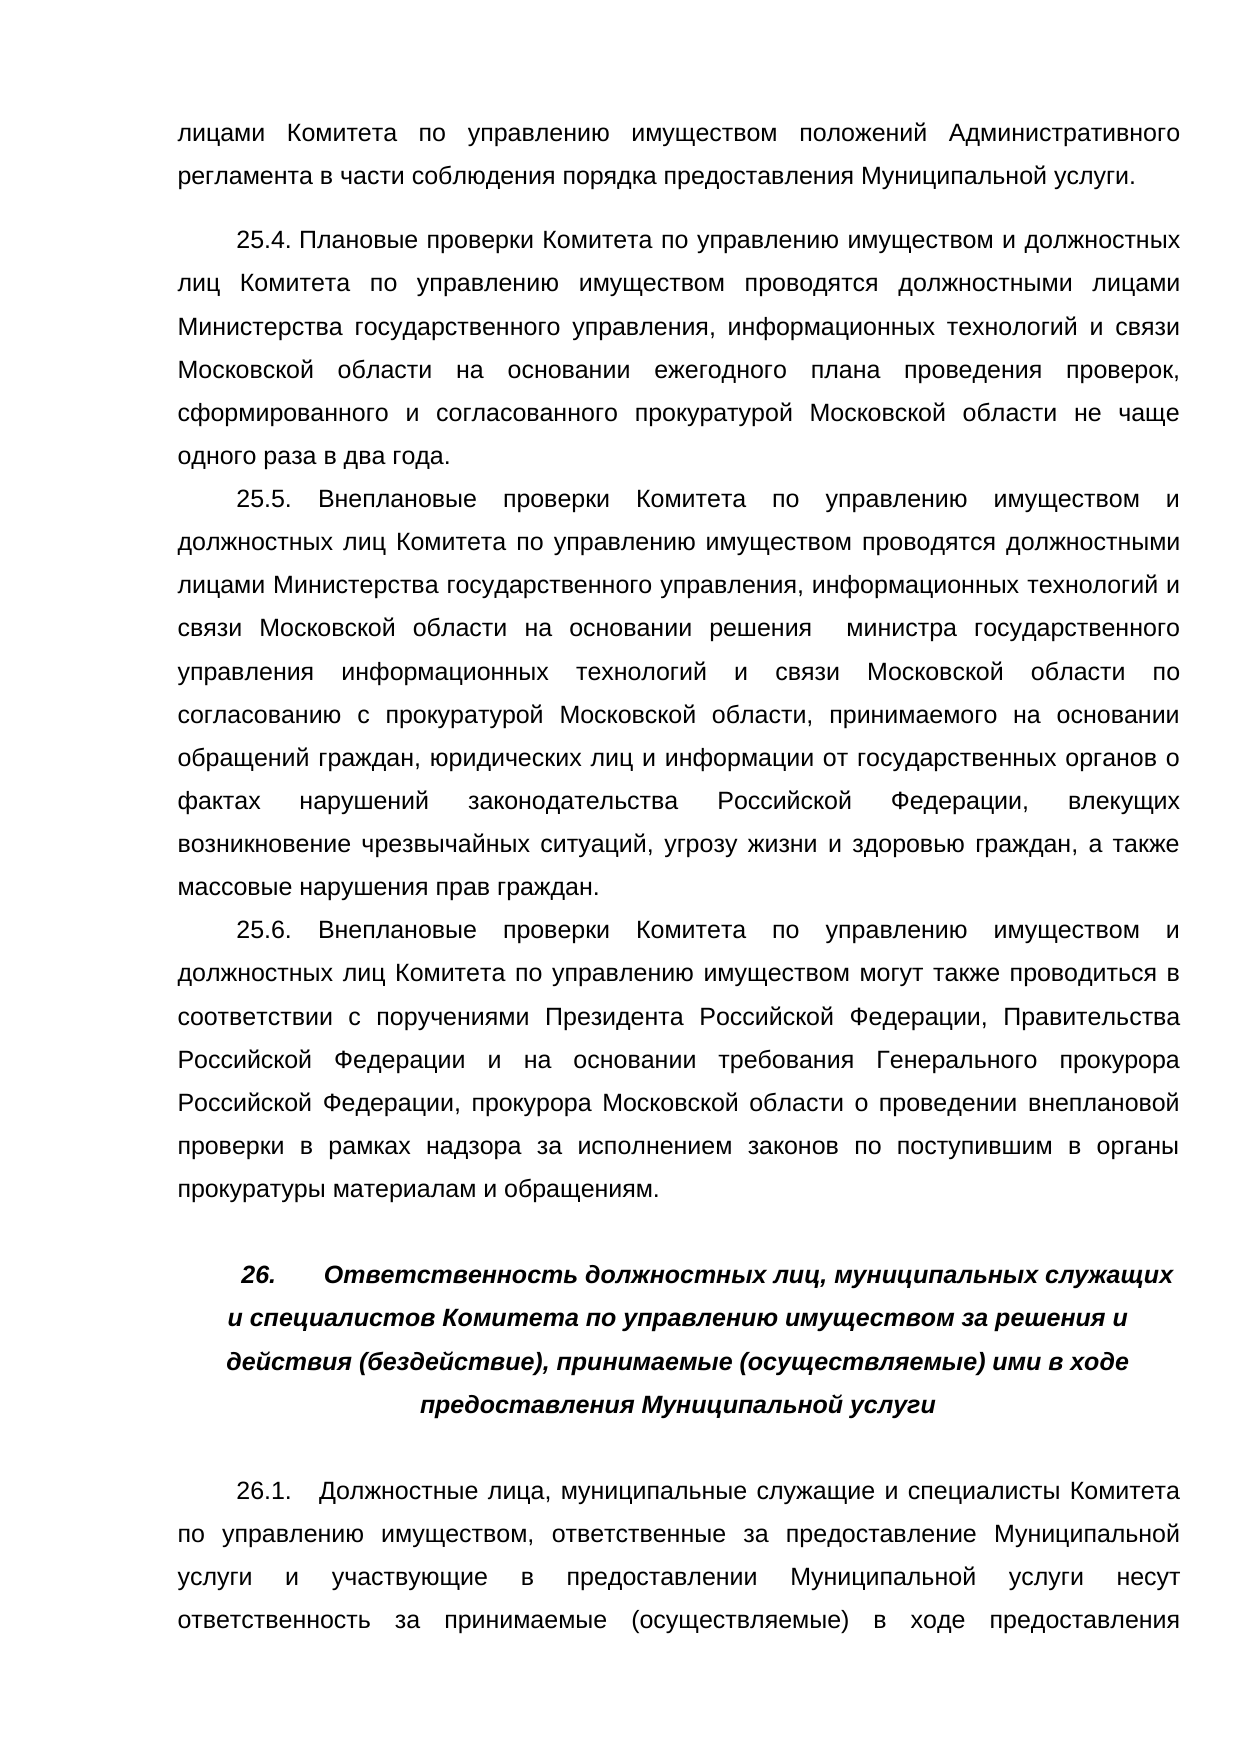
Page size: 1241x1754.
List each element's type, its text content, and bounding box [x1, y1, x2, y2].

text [177, 118, 1181, 190]
list 25.4. Плановые проверки Комитета по управлению имуществом и должностных лиц Комитета по управлению имуществом проводятся должностными лицами Министерства государственного управления, информационных технологий и связи Московской области на основании ежегодного плана проведения проверок, сформированного и согласованного прокуратурой Московской области не чаще одного раза в два года. [177, 225, 1181, 469]
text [177, 1476, 1181, 1634]
list 25.5. Внеплановые проверки Комитета по управлению имуществом и должностных лиц Комитета по управлению имуществом проводятся должностными лицами Министерства государственного управления, информационных технологий и связи Московской области на основании решения министра государственного управления информационных технологий и связи Московской области по согласованию с прокуратурой Московской области, принимаемого на основании обращений граждан, юридических лиц и информации от государственных органов о фактах нарушений законодательства Российской Федерации, влекущих возникновение чрезвычайных ситуаций, угрозу жизни и здоровью граждан, а также массовые нарушения прав граждан. [177, 484, 1181, 901]
list 25.6. Внеплановые проверки Комитета по управлению имуществом и должностных лиц Комитета по управлению имуществом могут также проводиться в соответствии с поручениями Президента Российской Федерации, Правительства Российской Федерации и на основании требования Генерального прокурора Российской Федерации, прокурора Московской области о проведении внеплановой проверки в рамках надзора за исполнением законов по поступившим в органы прокуратуры материалам и обращениям. [177, 915, 1181, 1203]
text Ответственность должностных лиц, муниципальных служащих и специалистов Комитета по управлению имуществом за решения и действия (бездействие), принимаемые (осуществляемые) ими в ходе предоставления Муниципальной услуги [177, 1260, 1181, 1418]
